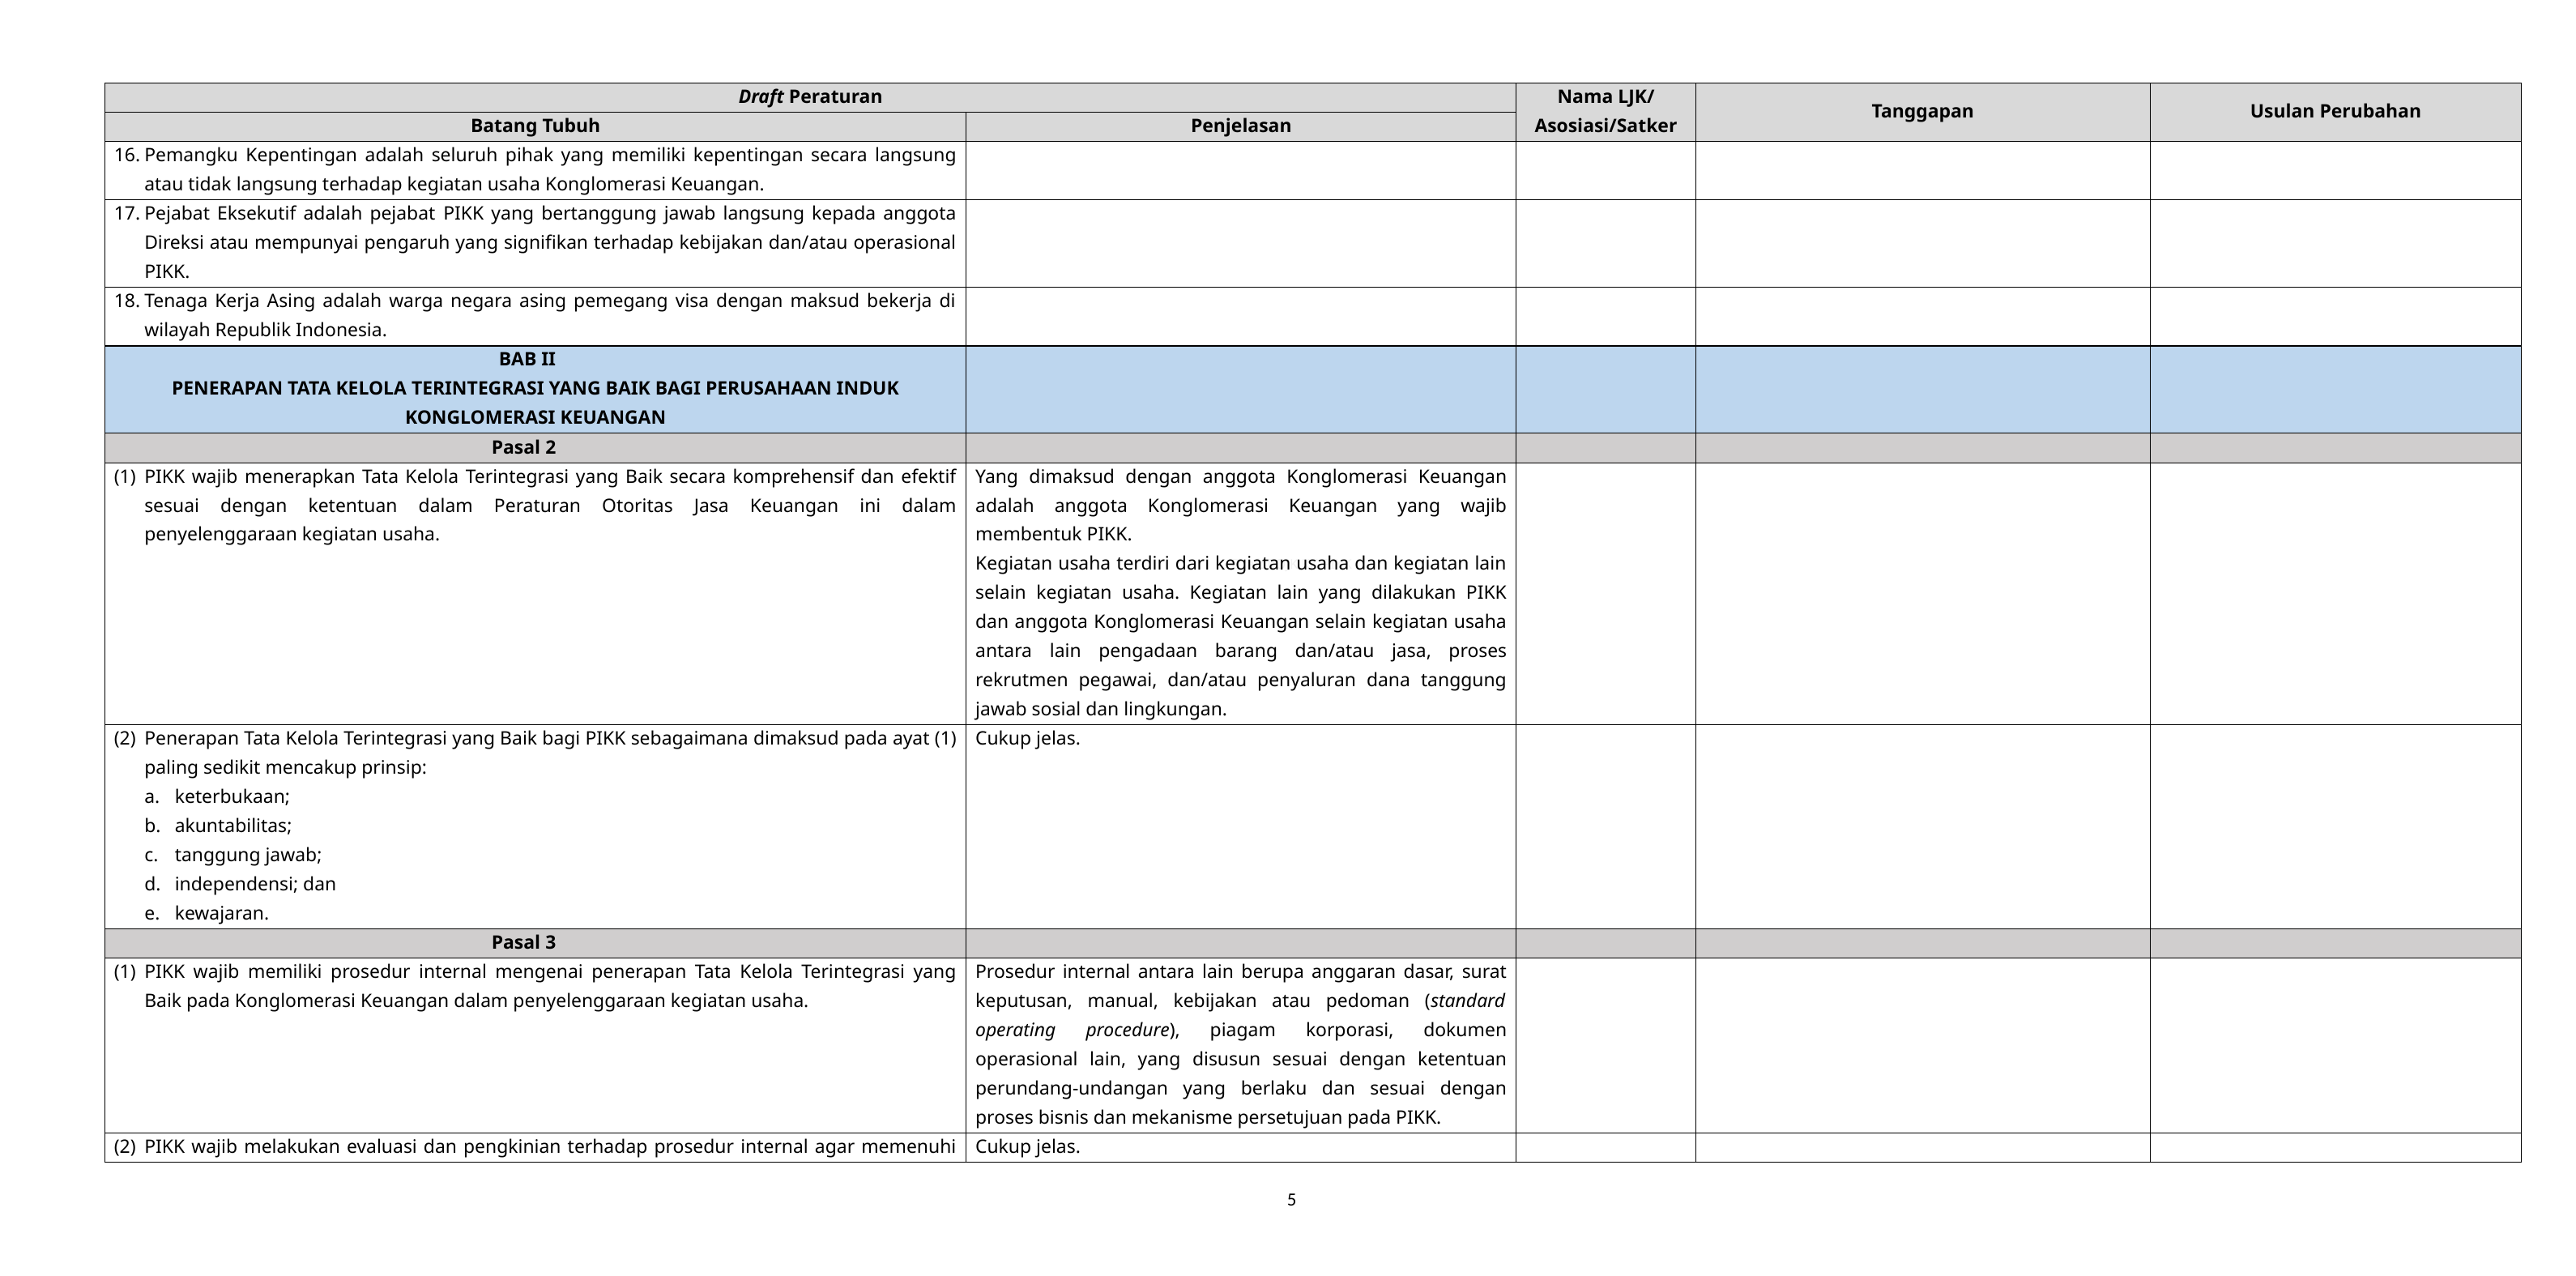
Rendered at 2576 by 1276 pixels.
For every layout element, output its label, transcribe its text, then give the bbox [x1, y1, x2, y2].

table_cell [2151, 1133, 2521, 1162]
table_cell Penjelasan [966, 113, 1516, 141]
table_cell [1696, 433, 2150, 463]
table_cell PENERAPAN TATA KELOLA TERINTEGRASI YANG BAIK BAGI PERUSAHAAN INDUK KONGLOMERASI KEUANGAN [105, 347, 966, 433]
table_cell [1516, 200, 1695, 287]
table_header Tanggapan [1696, 83, 2150, 141]
table_cell [966, 347, 1516, 433]
table_cell [966, 200, 1516, 287]
table_cell [1516, 142, 1695, 199]
table_cell Cukup jelas. [966, 725, 1516, 928]
table_cell [1696, 958, 2150, 1133]
table_cell [1516, 463, 1695, 724]
table_cell PIKK wajib memiliki prosedur internal mengenai penerapan Tata Kelola Terintegrasi yang Baik pada Konglomerasi Keuangan dalam penyelenggaraan kegiatan usaha. [105, 958, 966, 1133]
table_cell Batang Tubuh [105, 113, 966, 141]
table_cell [966, 288, 1516, 345]
table_cell [1696, 463, 2150, 724]
table_cell Pemangku Kepentingan adalah seluruh pihak yang memiliki kepentingan secara langsung atau tidak langsung terhadap kegiatan usaha Konglomerasi Keuangan. [105, 142, 966, 199]
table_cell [105, 1133, 966, 1162]
table_cell [1516, 929, 1695, 958]
table_cell [1696, 288, 2150, 345]
table_header Nama LJK/ Asosiasi/Satker [1516, 83, 1695, 141]
table_cell [1696, 1133, 2150, 1162]
table_cell [1516, 433, 1695, 463]
table_cell [1516, 1133, 1695, 1162]
table_cell [2151, 200, 2521, 287]
table_cell [1696, 347, 2150, 433]
table_cell Tenaga Kerja Asing adalah warga negara asing pemegang visa dengan maksud bekerja di wilayah Republik Indonesia. [105, 288, 966, 345]
table_cell [2151, 463, 2521, 724]
table_cell [2151, 725, 2521, 928]
table_cell [2151, 288, 2521, 345]
table_cell [105, 433, 966, 463]
table_cell [1696, 200, 2150, 287]
table_cell [1516, 725, 1695, 928]
table_cell [1516, 958, 1695, 1133]
table_cell [1696, 929, 2150, 958]
table_cell Prosedur internal antara lain berupa anggaran dasar, surat keputusan, manual, kebijakan atau pedoman (standard operating procedure), piagam korporasi, dokumen operasional lain, yang disusun sesuai dengan ketentuan perundang-undangan yang berlaku dan sesuai dengan proses bisnis dan mekanisme persetujuan pada PIKK. [966, 958, 1516, 1133]
table_cell [1516, 347, 1695, 433]
table_cell [2151, 958, 2521, 1133]
table_cell [2151, 929, 2521, 958]
table_cell Cukup jelas. [966, 1133, 1516, 1162]
table_cell Pejabat Eksekutif adalah pejabat PIKK yang bertanggung jawab langsung kepada anggota Direksi atau mempunyai pengaruh yang signifikan terhadap kebijakan dan/atau operasional PIKK. [105, 200, 966, 287]
table_header Draft Peraturan [105, 83, 1516, 112]
table_cell [966, 433, 1516, 463]
table_cell [2151, 142, 2521, 199]
table_cell [2151, 347, 2521, 433]
table_cell [966, 142, 1516, 199]
table_cell [2151, 433, 2521, 463]
table_cell [1696, 142, 2150, 199]
table_cell [105, 929, 966, 958]
table_cell Yang dimaksud dengan anggota Konglomerasi Keuangan adalah anggota Konglomerasi Keuangan yang wajib membentuk PIKK. Kegiatan usaha terdiri dari kegiatan usaha dan kegiatan lain selain kegiatan usaha. Kegiatan lain yang dilakukan PIKK dan anggota Konglomerasi Keuangan selain kegiatan usaha antara lain pengadaan barang dan/atau jasa, proses rekrutmen pegawai, dan/atau penyaluran dana tanggung jawab sosial dan lingkungan. [966, 463, 1516, 724]
table_cell Penerapan Tata Kelola Terintegrasi yang Baik bagi PIKK sebagaimana dimaksud pada ayat (1) paling sedikit mencakup prinsip: keterbukaan; akuntabilitas; tanggung jawab; independensi; dan kewajaran. [105, 725, 966, 928]
table_cell [966, 929, 1516, 958]
table_cell [1696, 725, 2150, 928]
table_cell PIKK wajib menerapkan Tata Kelola Terintegrasi yang Baik secara komprehensif dan efektif sesuai dengan ketentuan dalam Peraturan Otoritas Jasa Keuangan ini dalam penyelenggaraan kegiatan usaha. [105, 463, 966, 724]
table_cell [1516, 288, 1695, 345]
table_header Usulan Perubahan [2151, 83, 2521, 141]
